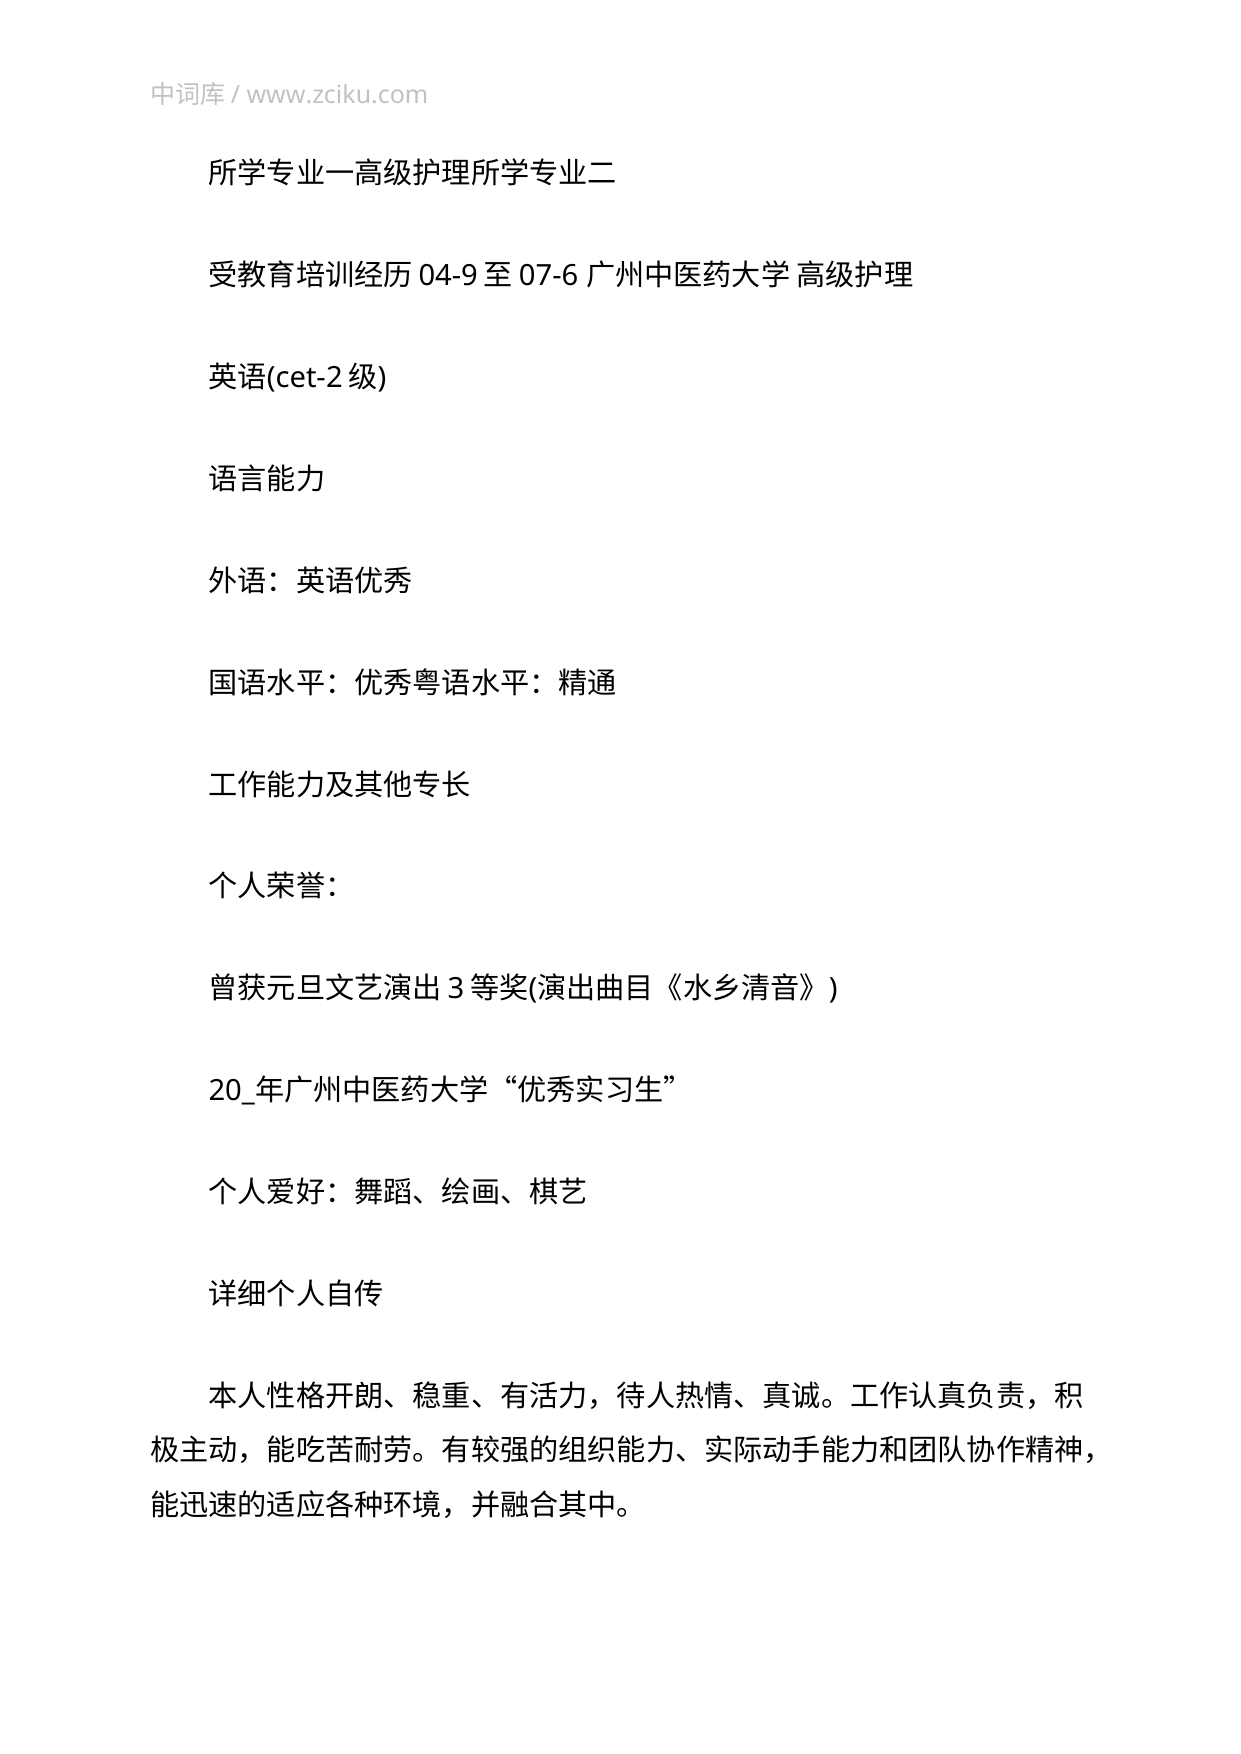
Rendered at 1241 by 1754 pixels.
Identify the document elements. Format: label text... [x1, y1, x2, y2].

text 外语：英语优秀 [150, 557, 1090, 600]
text 所学专业一高级护理所学专业二 [150, 150, 1090, 192]
text 工作能力及其他专长 [150, 761, 1090, 803]
text 语言能力 [150, 456, 1090, 498]
text 英语(cet-2级) [150, 354, 1090, 396]
text 曾获元旦文艺演出3等奖(演出曲目《水乡清音》) [150, 964, 1090, 1007]
text 20_年广州中医药大学“优秀实习生” [150, 1067, 1090, 1109]
text 本人性格开朗、稳重、有活力，待人热情、真诚。工作认真负责，积极主动，能吃苦耐劳。有较强的组织能力、实际动手能力和团队协作精神，能迅速的适应各种环境，并融合其中。 [150, 1372, 1090, 1524]
text 国语水平：优秀粤语水平：精通 [150, 659, 1090, 702]
text 个人荣誉： [150, 863, 1090, 905]
text 详细个人自传 [150, 1270, 1090, 1313]
text 个人爱好：舞蹈、绘画、棋艺 [150, 1168, 1090, 1211]
text 受教育培训经历04-9至07-6 广州中医药大学 高级护理 [150, 252, 1090, 294]
